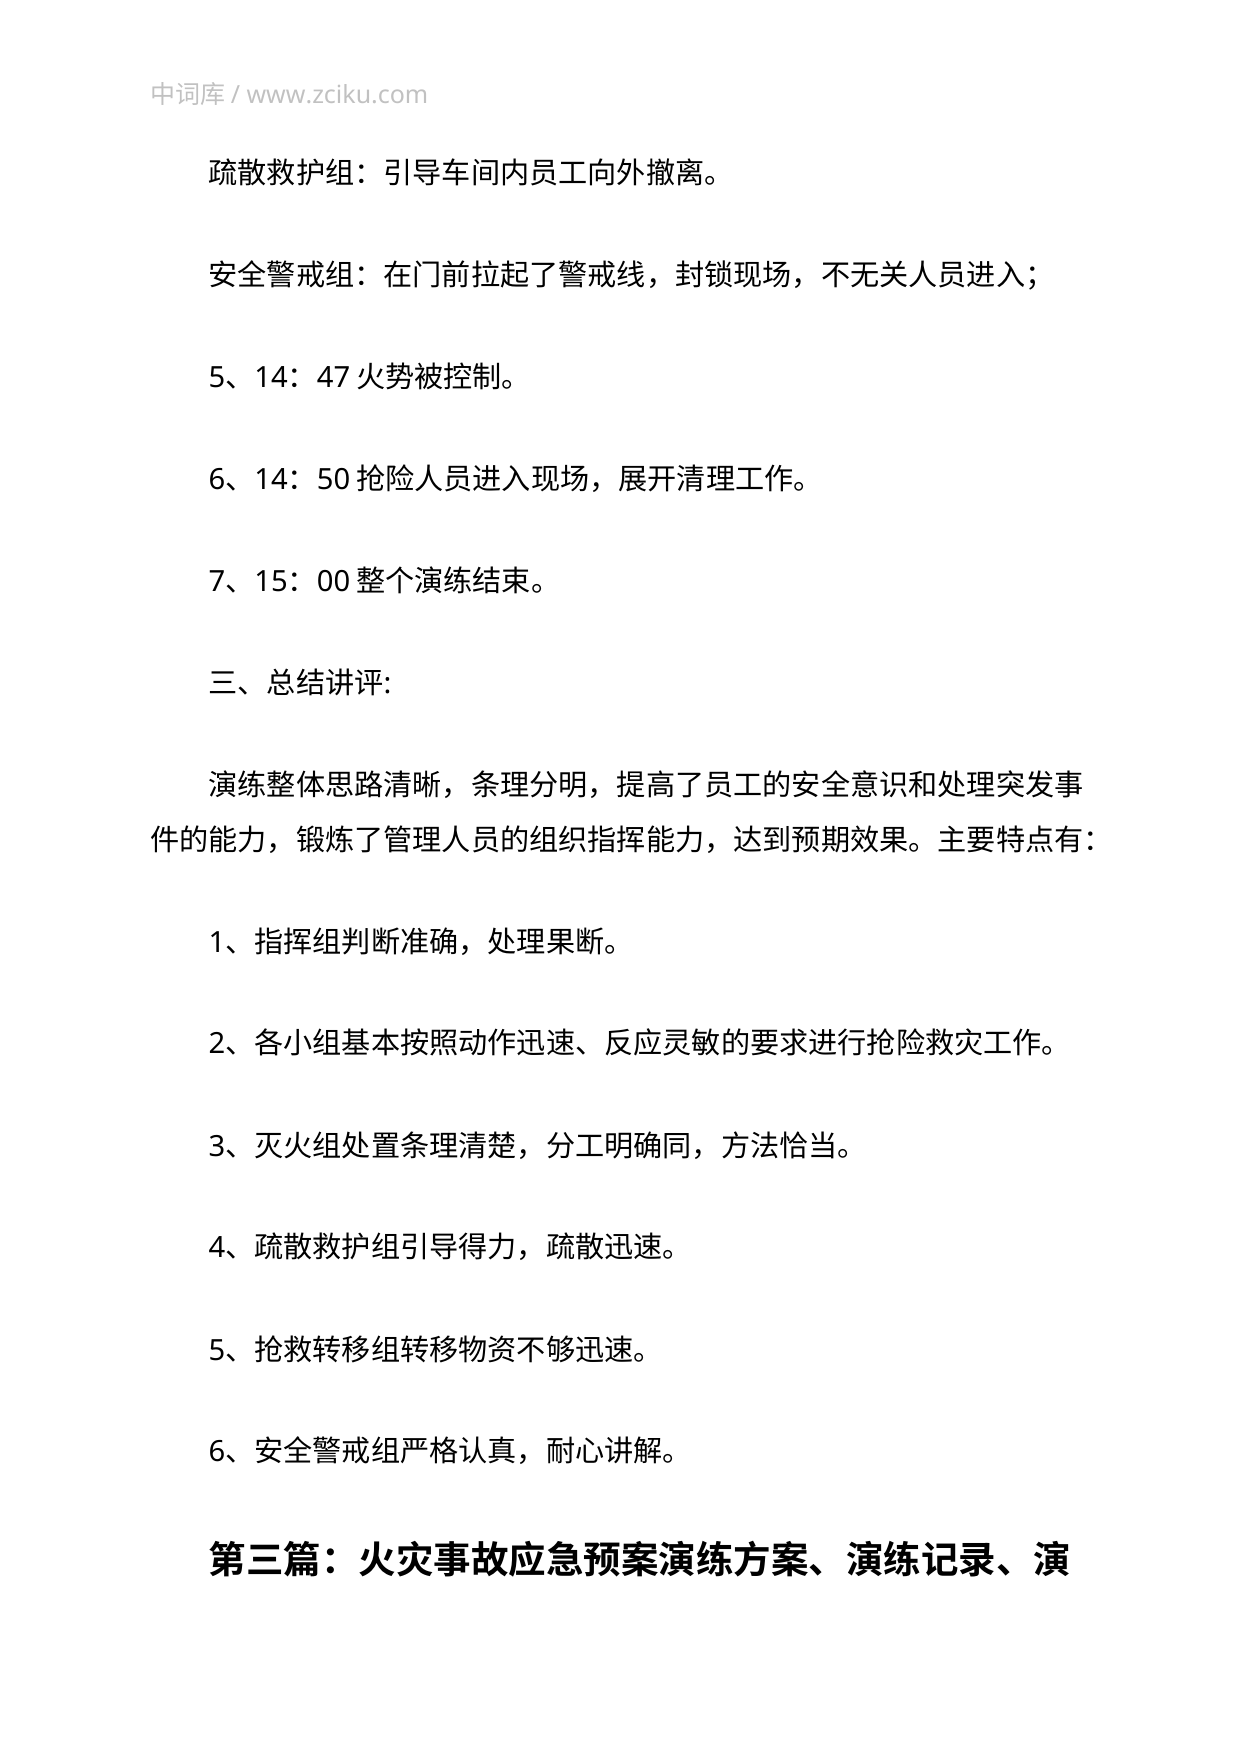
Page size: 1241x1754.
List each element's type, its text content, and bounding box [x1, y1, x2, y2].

text 1、指挥组判断准确，处理果断。 [150, 918, 1090, 961]
text 疏散救护组：引导车间内员工向外撤离。 [150, 150, 1090, 192]
text 安全警戒组：在门前拉起了警戒线，封锁现场，不无关人员进入； [150, 252, 1090, 294]
text 2、各小组基本按照动作迅速、反应灵敏的要求进行抢险救灾工作。 [150, 1020, 1090, 1062]
text 演练整体思路清晰，条理分明，提高了员工的安全意识和处理突发事件的能力，锻炼了管理人员的组织指挥能力，达到预期效果。主要特点有： [150, 761, 1090, 859]
text 5、抢救转移组转移物资不够迅速。 [150, 1326, 1090, 1368]
text 4、疏散救护组引导得力，疏散迅速。 [150, 1224, 1090, 1266]
text 6、安全警戒组严格认真，耐心讲解。 [150, 1428, 1090, 1470]
text 三、总结讲评: [150, 659, 1090, 702]
text 3、灭火组处置条理清楚，分工明确同，方法恰当。 [150, 1122, 1090, 1164]
text 5、14：47火势被控制。 [150, 353, 1090, 396]
text 7、15：00整个演练结束。 [150, 557, 1090, 600]
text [150, 1530, 1090, 1584]
text 6、14：50抢险人员进入现场，展开清理工作。 [150, 456, 1090, 498]
